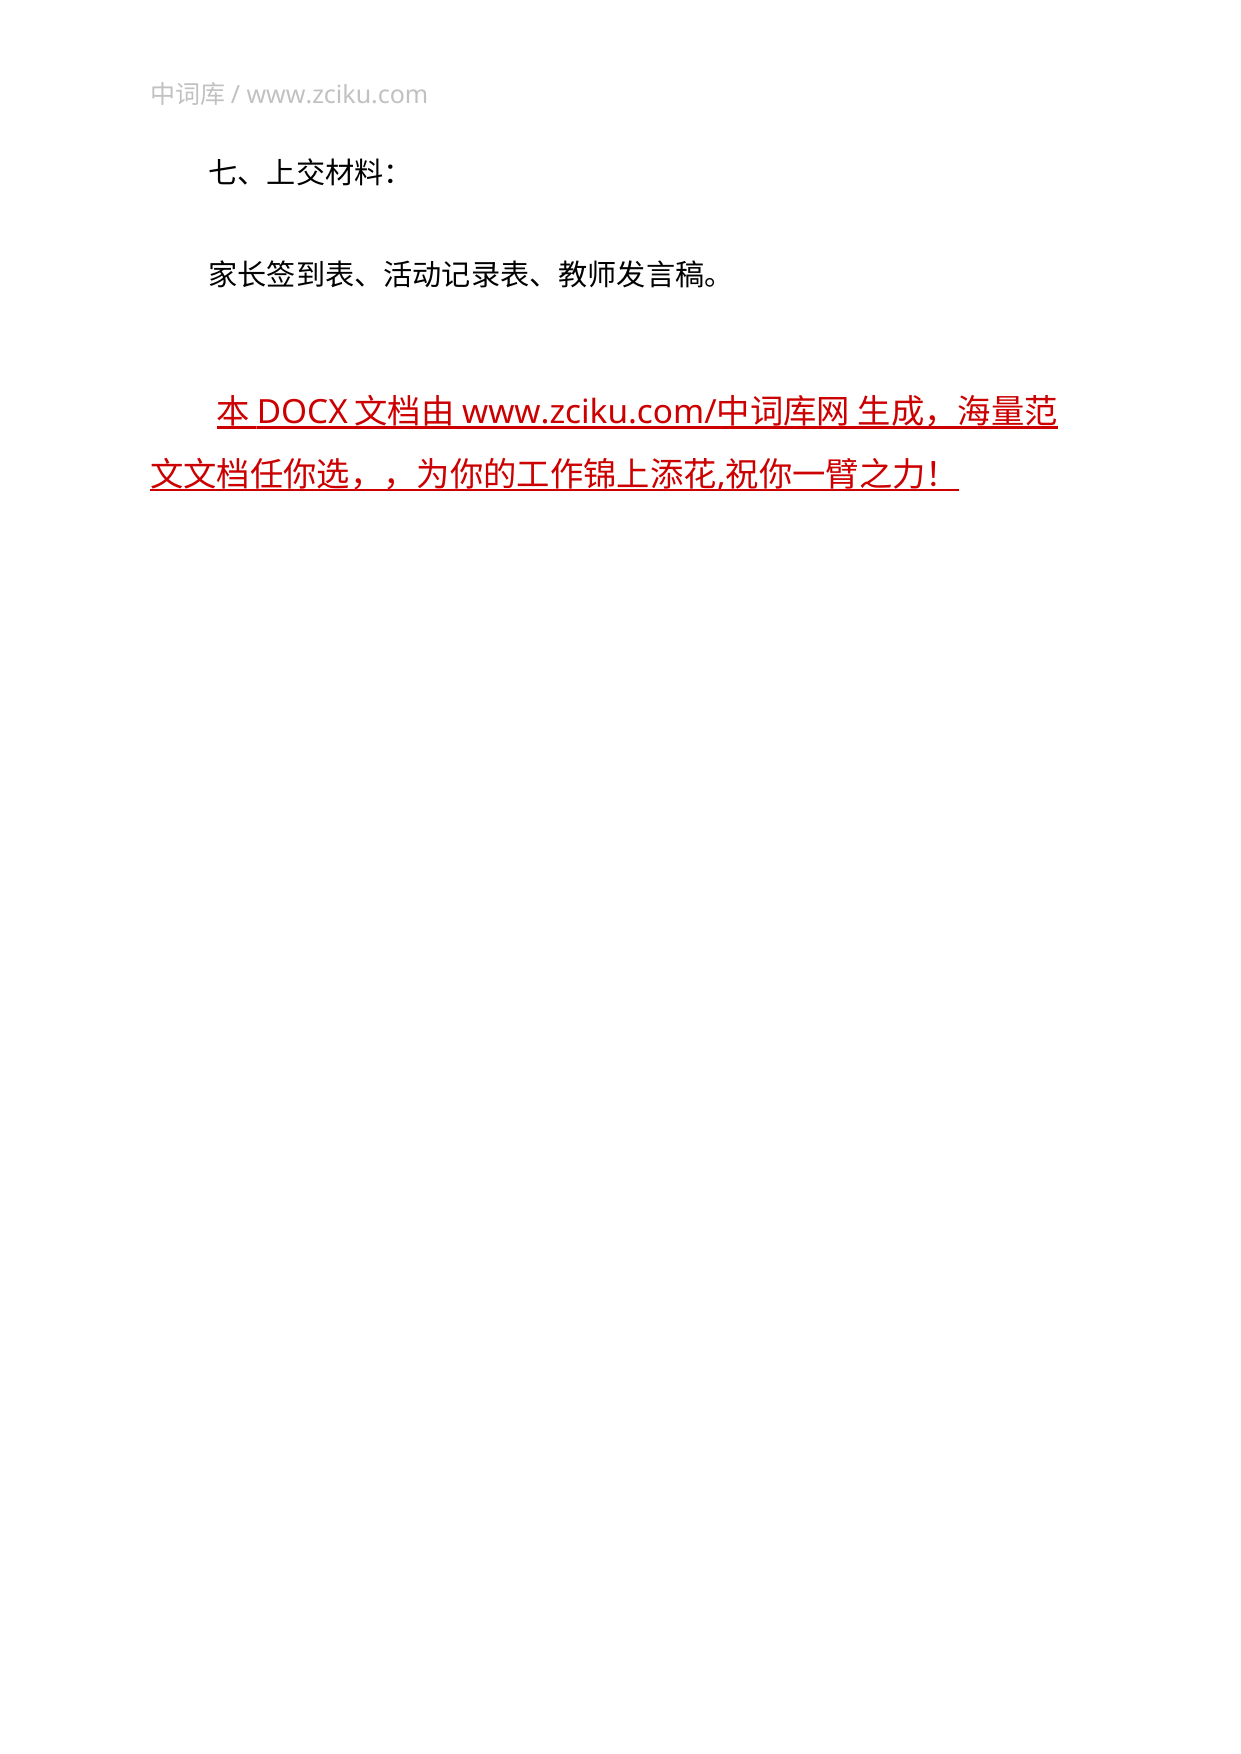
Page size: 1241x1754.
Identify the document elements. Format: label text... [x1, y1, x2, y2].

text 家长签到表、活动记录表、教师发言稿。 [150, 252, 1090, 294]
text 本DOCX文档由 www.zciku.com/中词库网 生成，海量范文文档任你选，，为你的工作锦上添花,祝你一臂之力！ [150, 385, 1090, 496]
text 七、上交材料： [150, 150, 1090, 192]
